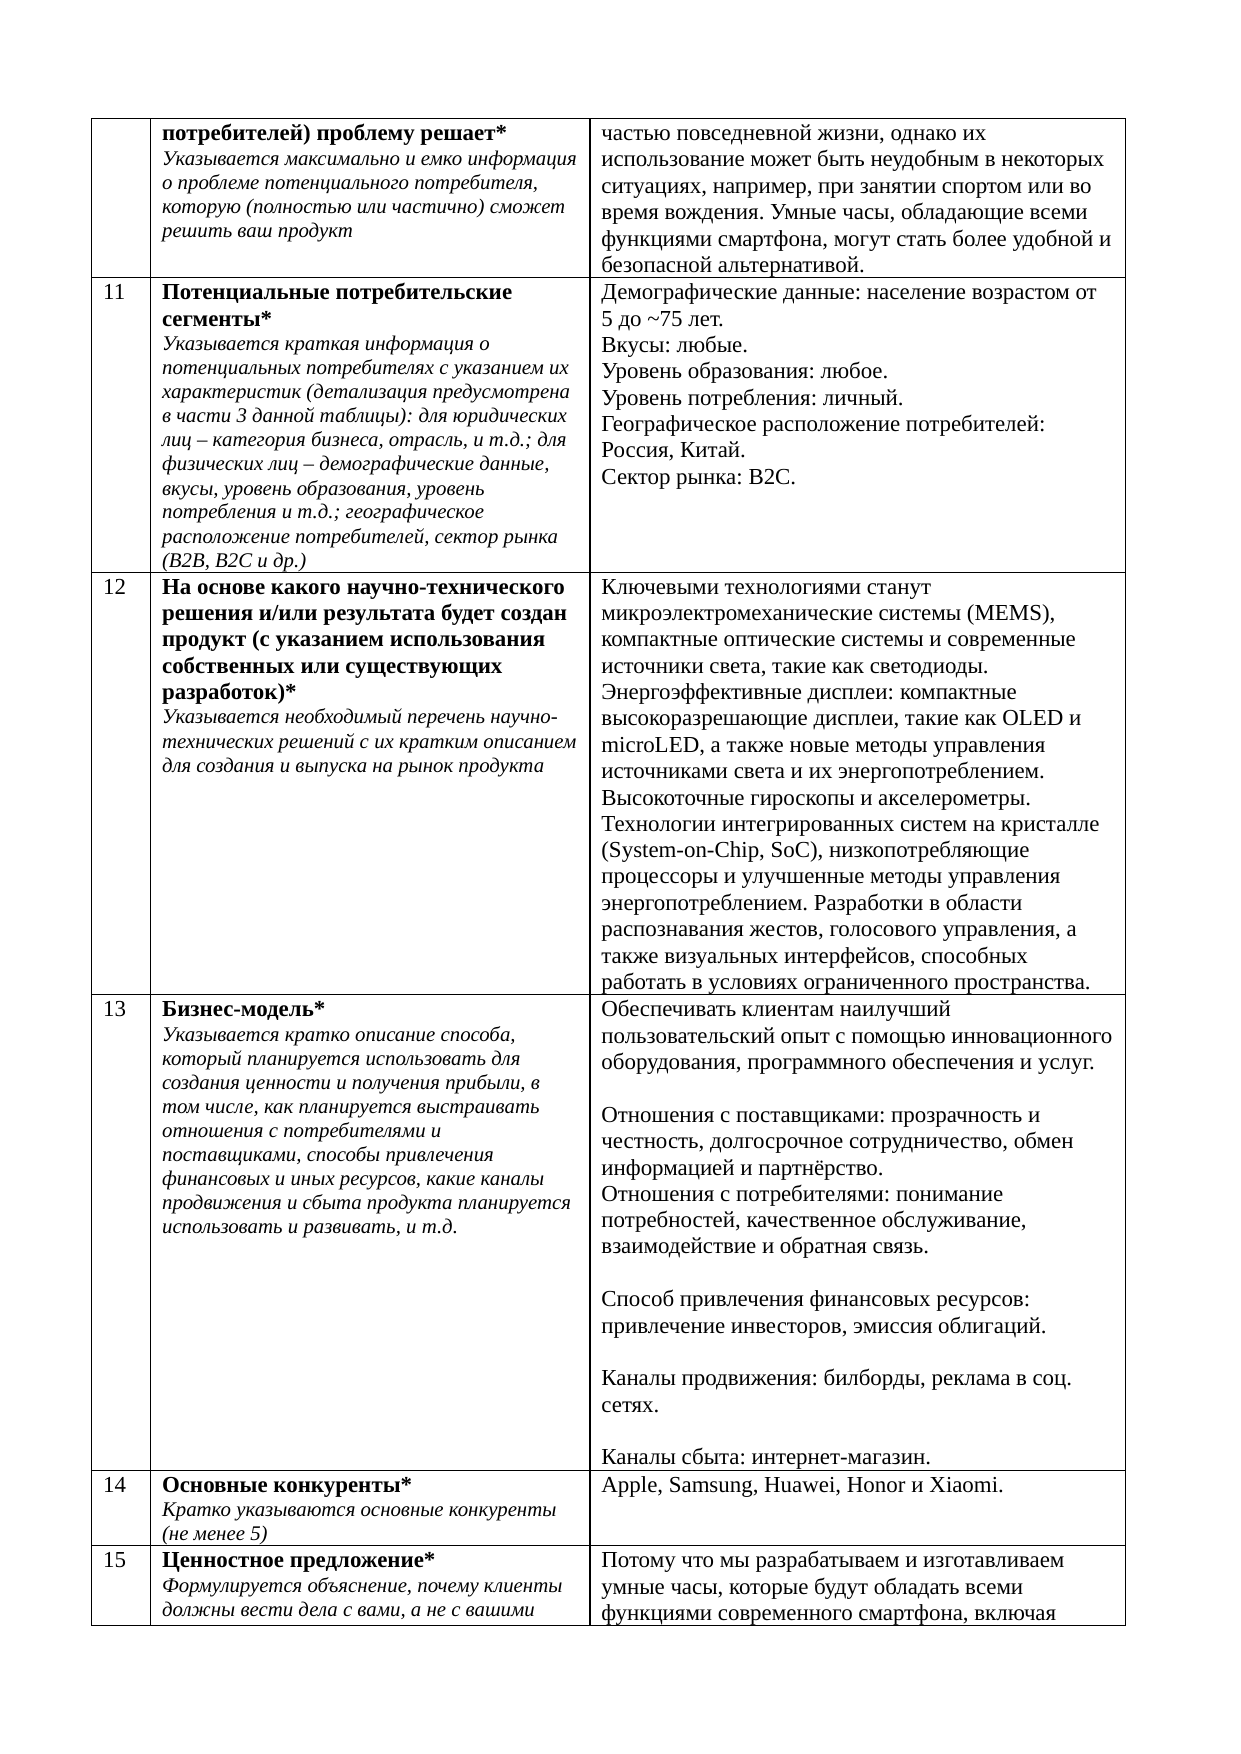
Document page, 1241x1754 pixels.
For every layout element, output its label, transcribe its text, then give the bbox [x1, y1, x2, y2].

table_cell 14 [92, 1471, 150, 1545]
table_cell 13 [92, 995, 150, 1470]
table_cell 10 [92, 119, 150, 277]
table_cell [151, 119, 589, 277]
table_cell На основе какого научно-технического решения и/или результата будет создан продукт (с указанием использования собственных или существующих разработок)* Указывается необходимый перечень научно-технических решений с их кратким описанием для создания и выпуска на рынок продукта [151, 573, 589, 994]
table_cell 11 [92, 278, 150, 572]
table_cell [591, 119, 1125, 277]
table_cell 12 [92, 573, 150, 994]
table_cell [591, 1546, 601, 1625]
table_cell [151, 1546, 589, 1625]
table_cell Ключевыми технологиями станут микроэлектромеханические системы (MEMS), компактные оптические системы и современные источники света, такие как светодиоды. Энергоэффективные дисплеи: компактные высокоразрешающие дисплеи, такие как OLED и microLED, а также новые методы управления источниками света и их энергопотреблением. Высокоточные гироскопы и акселерометры. Технологии интегрированных систем на кристалле (System-on-Chip, SoC), низкопотребляющие процессоры и улучшенные методы управления энергопотреблением. Разработки в области распознавания жестов, голосового управления, а также визуальных интерфейсов, способных работать в условиях ограниченного пространства. [591, 573, 1125, 994]
table_cell Обеспечивать клиентам наилучший пользовательский опыт с помощью инновационного оборудования, программного обеспечения и услуг. Отношения с поставщиками: прозрачность и честность, долгосрочное сотрудничество, обмен информацией и партнёрство. Отношения с потребителями: понимание потребностей, качественное обслуживание, взаимодействие и обратная связь. Способ привлечения финансовых ресурсов: привлечение инвесторов, эмиссия облигаций. Каналы продвижения: билборды, реклама в соц. сетях. Каналы сбыта: интернет-магазин. [591, 995, 1125, 1470]
table_cell Демографические данные: население возрастом от 5 до ~75 лет. Вкусы: любые. Уровень образования: любое. Уровень потребления: личный. Географическое расположение потребителей: Россия, Китай. Сектор рынка: B2C. [591, 278, 1125, 572]
table_cell Apple, Samsung, Huawei, Honor и Xiaomi. [591, 1471, 1125, 1545]
table_cell Бизнес-модель* Указывается кратко описание способа, который планируется использовать для создания ценности и получения прибыли, в том числе, как планируется выстраивать отношения с потребителями и поставщиками, способы привлечения финансовых и иных ресурсов, какие каналы продвижения и сбыта продукта планируется использовать и развивать, и т.д. [151, 995, 589, 1470]
table_cell Основные конкуренты* Кратко указываются основные конкуренты (не менее 5) [151, 1471, 589, 1545]
table_cell 15 [92, 1546, 150, 1625]
table_cell Потенциальные потребительские сегменты* Указывается краткая информация о потенциальных потребителях с указанием их характеристик (детализация предусмотрена в части 3 данной таблицы): для юридических лиц – категория бизнеса, отрасль, и т.д.; для физических лиц – демографические данные, вкусы, уровень образования, уровень потребления и т.д.; географическое расположение потребителей, сектор рынка (B2B, B2C и др.) [151, 278, 589, 572]
